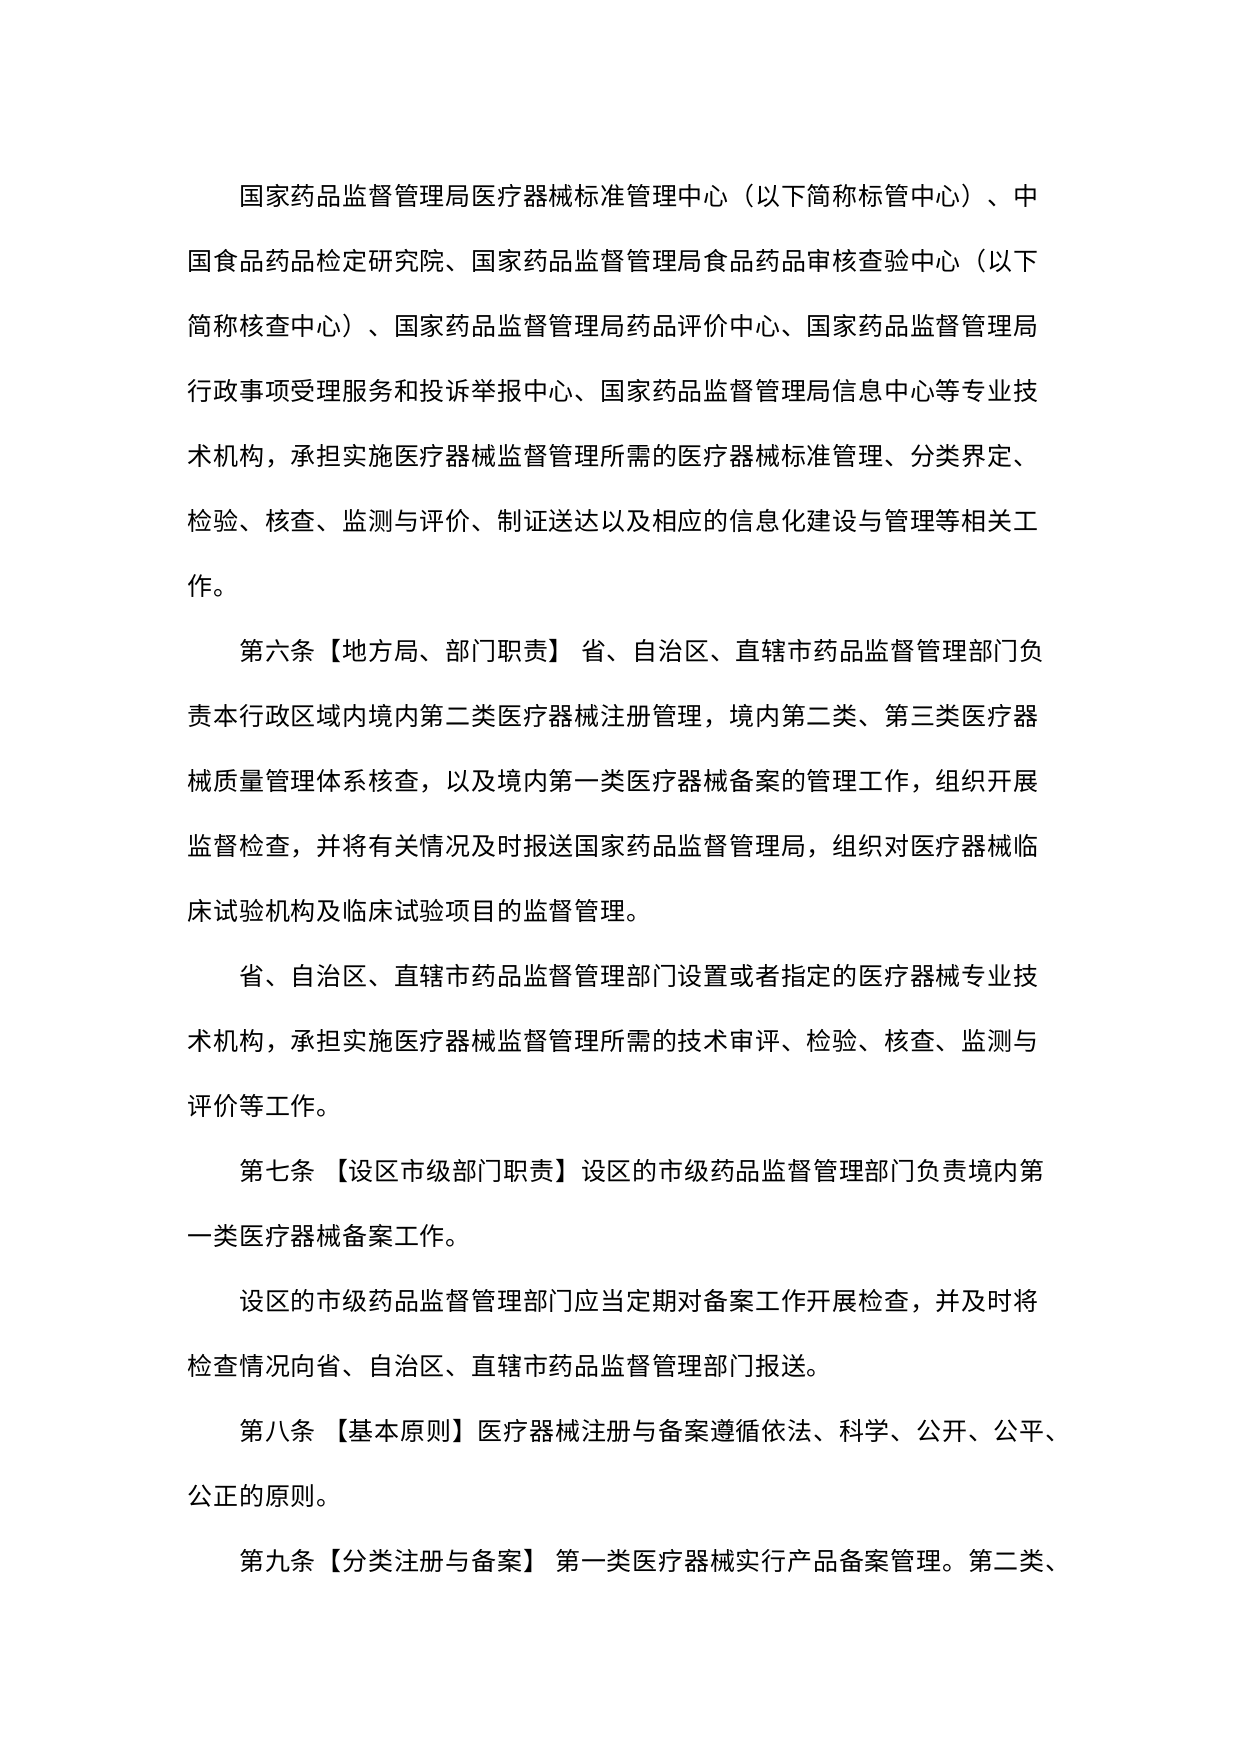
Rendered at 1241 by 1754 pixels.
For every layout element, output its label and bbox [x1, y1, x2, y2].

text [187, 162, 1053, 1592]
